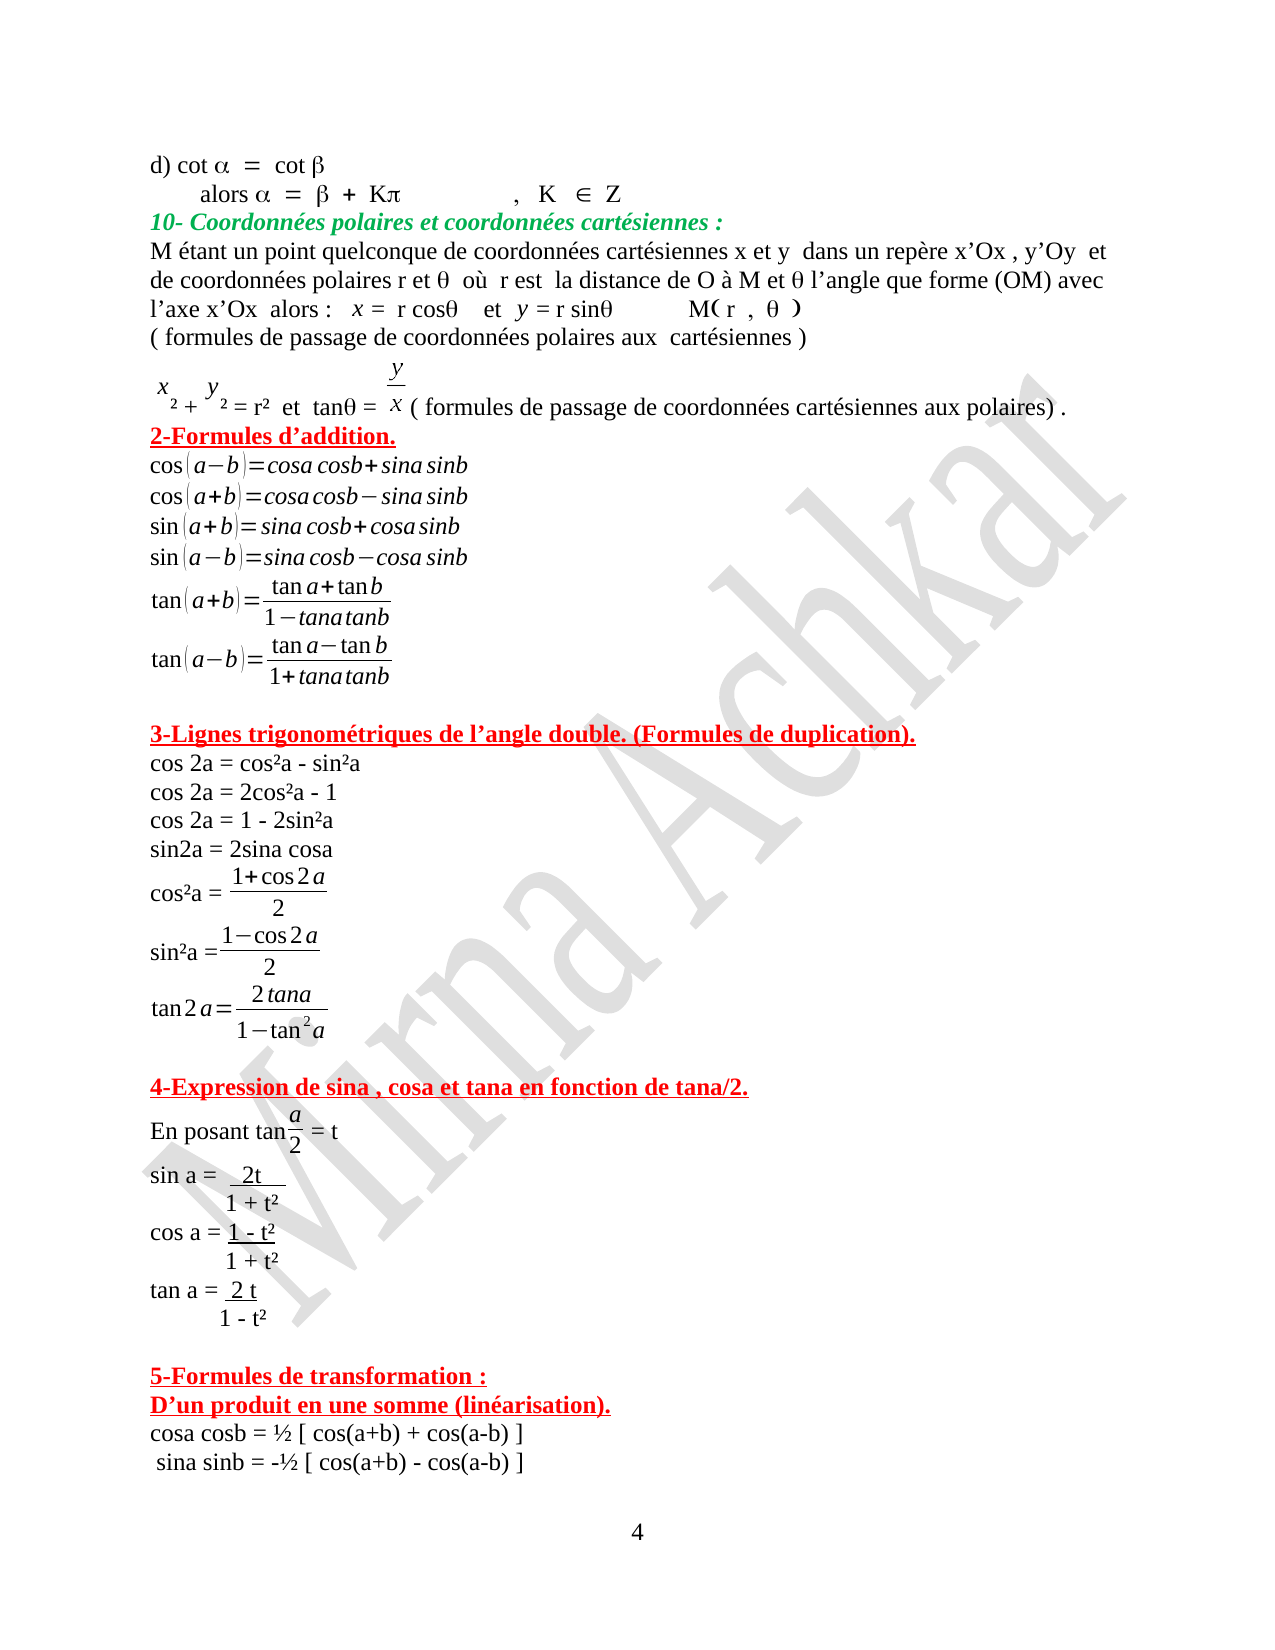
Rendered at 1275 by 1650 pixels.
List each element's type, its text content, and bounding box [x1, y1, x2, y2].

text sina sinb = -½ [ cos(a+b) - cos(a-b) ] [150, 1447, 1125, 1476]
text 1 + t² [150, 1188, 1125, 1217]
text sin2a = 2sina cosa [150, 834, 1125, 863]
text D’un produit en une somme (linéarisation). [150, 1390, 1125, 1418]
text 3-Lignes trigonométriques de l’angle double. (Formules de duplication). [150, 719, 1125, 748]
text cosa cosb = ½ [ cos(a+b) + cos(a-b) ] [150, 1418, 1125, 1447]
text cos 2a = 2cos²a - 1 [150, 777, 1125, 805]
text 2-Formules d’addition. [150, 421, 1125, 450]
text sin²a = [150, 922, 1125, 981]
text 5-Formules de transformation : [150, 1361, 1125, 1390]
text 1 + t² [150, 1246, 1125, 1275]
text 10- Coordonnées polaires et coordonnées cartésiennes : [150, 207, 1125, 236]
text ( formules de passage de coordonnées polaires aux cartésiennes ) [150, 322, 1125, 351]
text cos 2a = cos²a - sin²a [150, 748, 1125, 777]
text alors K K  [150, 179, 1125, 207]
text M étant un point quelconque de coordonnées cartésiennes x et y dans un repère x’Ox , y’Oy et de coordonnées polaires r et où r est la distance de O à M et l’angle que forme (OM) avec l’axe x’Ox alors : = r coset = r sin r [150, 236, 1125, 322]
text sin a = 2t [150, 1160, 1125, 1188]
text cos²a = [150, 863, 1125, 922]
text d) cot cot  [150, 150, 1125, 179]
text cos a = 1 - t² [150, 1217, 1125, 1246]
text tan a = 2 t [150, 1275, 1125, 1303]
text cos 2a = 1 - 2sin²a [150, 805, 1125, 834]
text 4-Expression de sina , cosa et tana en fonction de tana/2. [150, 1072, 1125, 1101]
text En posant tan = t [150, 1101, 1125, 1160]
text 1 - t² [150, 1303, 1125, 1332]
text ² + ² = r² et tan = ( formules de passage de coordonnées cartésiennes aux polaires) . [150, 351, 1125, 421]
